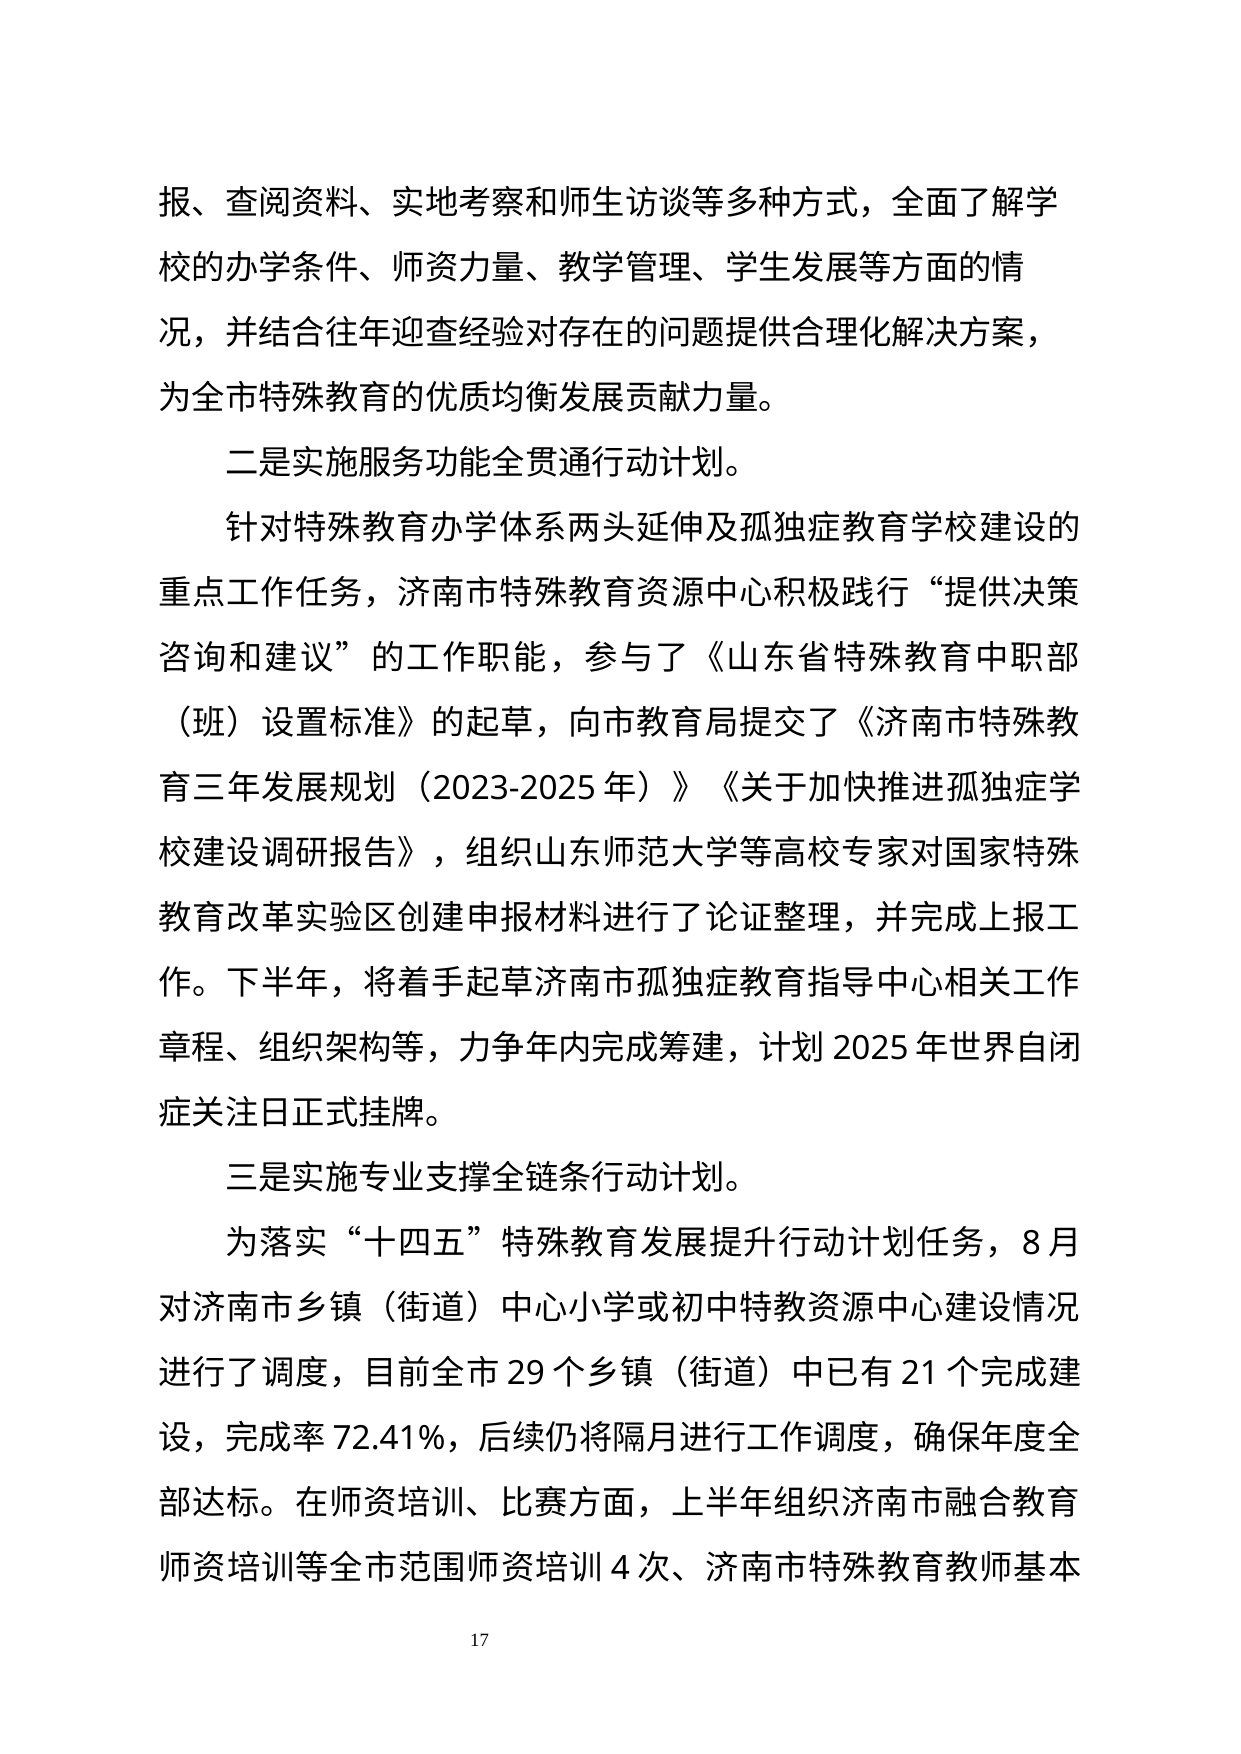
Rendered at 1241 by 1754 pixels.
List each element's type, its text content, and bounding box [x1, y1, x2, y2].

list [158, 1208, 1082, 1598]
list 针对特殊教育办学体系两头延伸及孤独症教育学校建设的重点工作任务，济南市特殊教育资源中心积极践行“提供决策咨询和建议”的工作职能，参与了《山东省特殊教育中职部（班）设置标准》的起草，向市教育局提交了《济南市特殊教育三年发展规划（2023-2025年）》《关于加快推进孤独症学校建设调研报告》，组织山东师范大学等高校专家对国家特殊教育改革实验区创建申报材料进行了论证整理，并完成上报工作。下半年，将着手起草济南市孤独症教育指导中心相关工作章程、组织架构等，力争年内完成筹建，计划2025年世界自闭症关注日正式挂牌。 [158, 493, 1082, 1143]
list 二是实施服务功能全贯通行动计划。 [158, 428, 1082, 493]
list 三是实施专业支撑全链条行动计划。 [158, 1143, 1082, 1208]
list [158, 168, 1082, 428]
